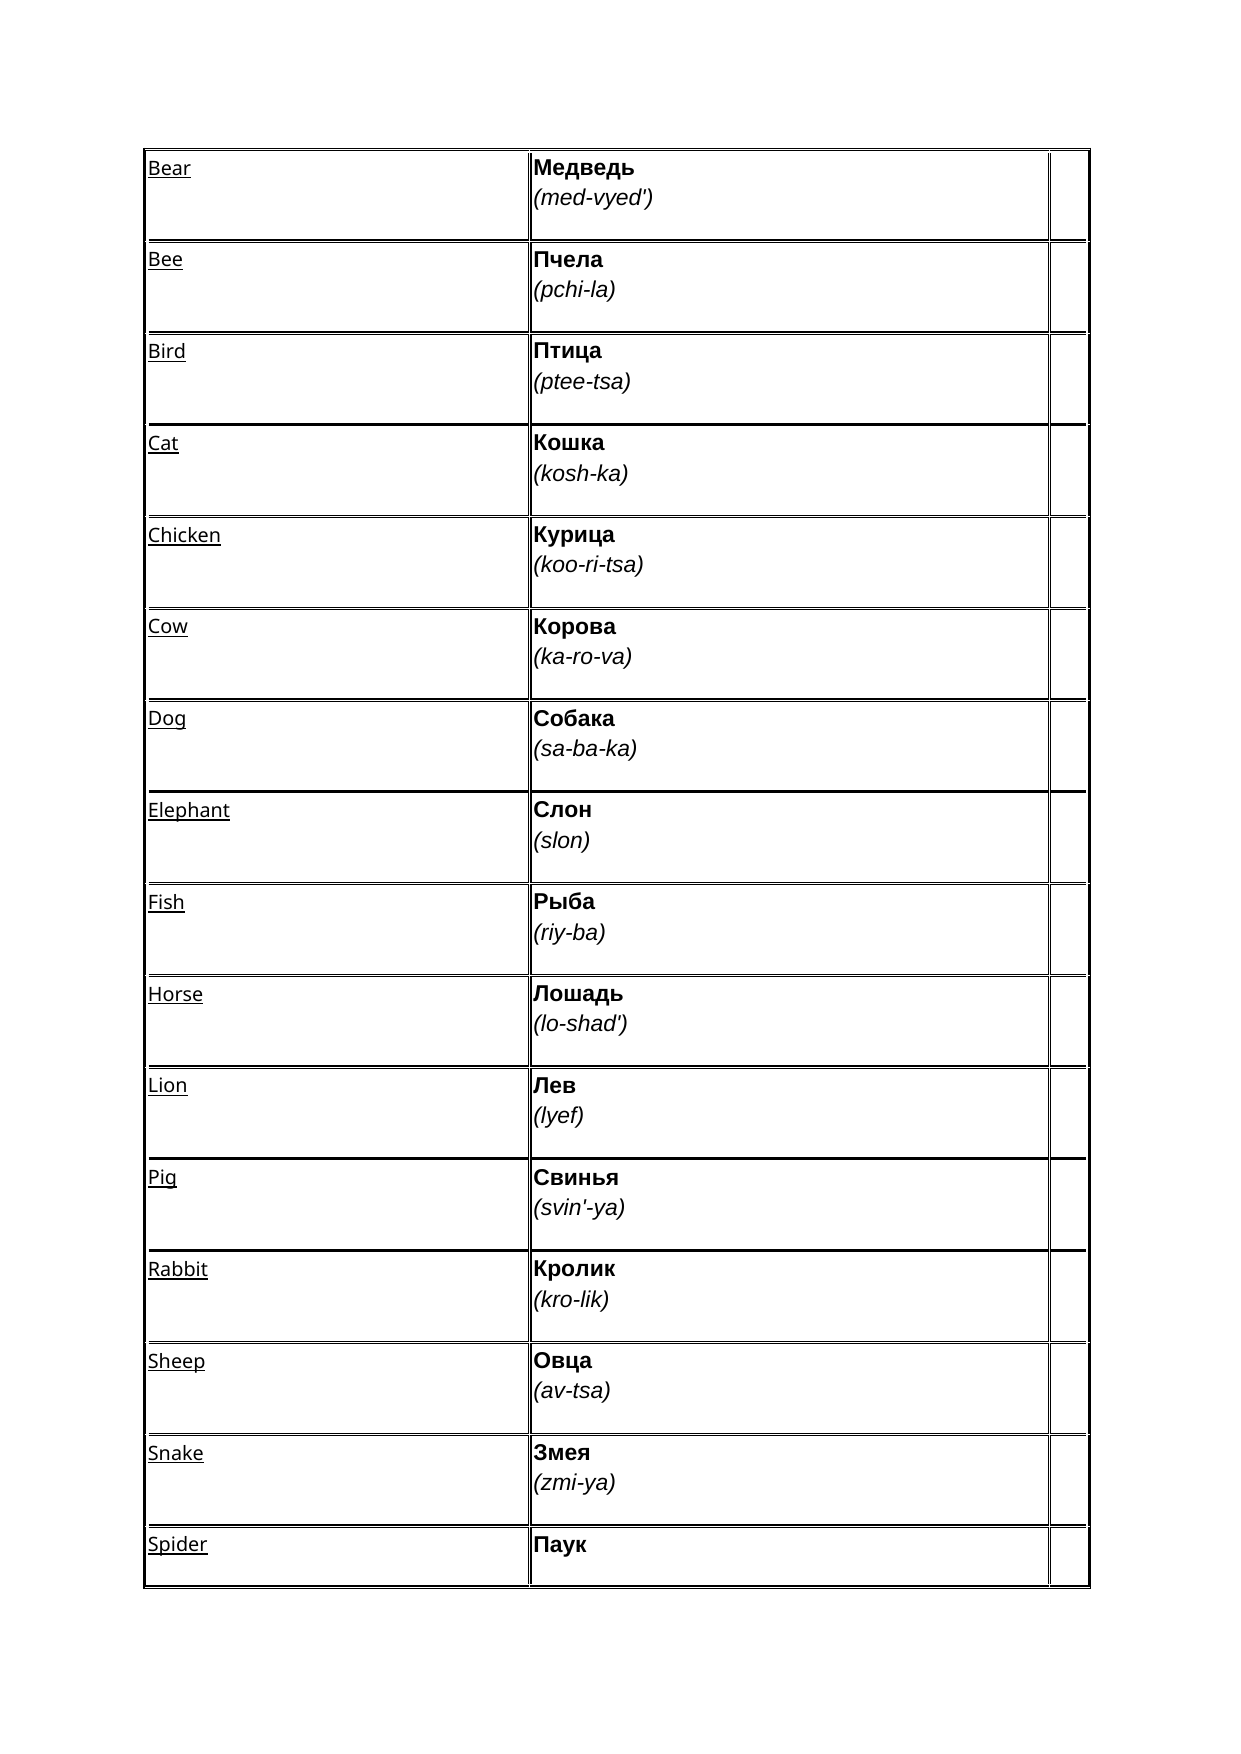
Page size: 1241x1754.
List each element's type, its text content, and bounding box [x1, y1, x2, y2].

table_cell [1051, 1157, 1088, 1249]
table_cell Bee [146, 239, 528, 331]
table_cell Horse [146, 974, 528, 1065]
table_cell Курица (koo-ri-tsa) [532, 518, 1048, 606]
table_cell [1051, 698, 1089, 790]
table_cell [1050, 1524, 1089, 1585]
table_cell Cat [145, 423, 528, 515]
table_cell Fish [145, 882, 530, 973]
table_cell Chicken [145, 515, 530, 606]
table_cell [1051, 423, 1089, 515]
table_cell Elephant [146, 790, 528, 882]
table_cell Pig [146, 1157, 528, 1249]
table_cell [1051, 790, 1088, 882]
table_cell Лошадь (lo-shad') [532, 977, 1048, 1065]
table_cell Собака (sa-ba-ka) [532, 702, 1048, 790]
table_cell [1051, 606, 1089, 698]
table_cell Слон (slon) [532, 793, 1048, 882]
table_cell Кошка (kosh-ka) [532, 426, 1048, 515]
table_cell [1050, 1341, 1089, 1432]
table_cell [1051, 1249, 1088, 1341]
table_cell Лев (lyef) [532, 1069, 1048, 1157]
table_cell Свинья (svin'-ya) [532, 1160, 1048, 1249]
table_cell Rabbit [146, 1249, 528, 1341]
table_cell Овца (av-tsa) [532, 1344, 1048, 1432]
table_header Bear [145, 149, 530, 239]
table_cell Dog [146, 698, 528, 790]
table_cell Cow [146, 606, 528, 698]
table_cell [1051, 331, 1089, 423]
table_cell [1051, 1433, 1089, 1524]
table_cell [1050, 882, 1089, 973]
table_header Медведь (med-vyed') [530, 151, 1049, 239]
table_cell Рыба (riy-ba) [532, 885, 1048, 973]
table_cell Spider [146, 1524, 530, 1585]
table_cell Lion [146, 1065, 528, 1157]
table_cell [1051, 239, 1089, 331]
table_cell Паук (pa-ook) [530, 1528, 1049, 1585]
table_cell [1050, 515, 1089, 606]
table_cell Snake [146, 1433, 528, 1524]
table_cell [1051, 1065, 1089, 1157]
table_cell [1051, 974, 1089, 1065]
table_cell Змея (zmi-ya) [532, 1436, 1048, 1524]
table_cell Sheep [145, 1341, 530, 1432]
table_cell Кролик (kro-lik) [532, 1252, 1048, 1341]
table_cell Птица (ptee-tsa) [532, 335, 1048, 423]
table_cell Bird [146, 331, 528, 423]
table_cell Корова (ka-ro-va) [532, 610, 1048, 698]
table_cell Пчела (pchi-la) [532, 243, 1048, 331]
table_header [1050, 151, 1088, 239]
